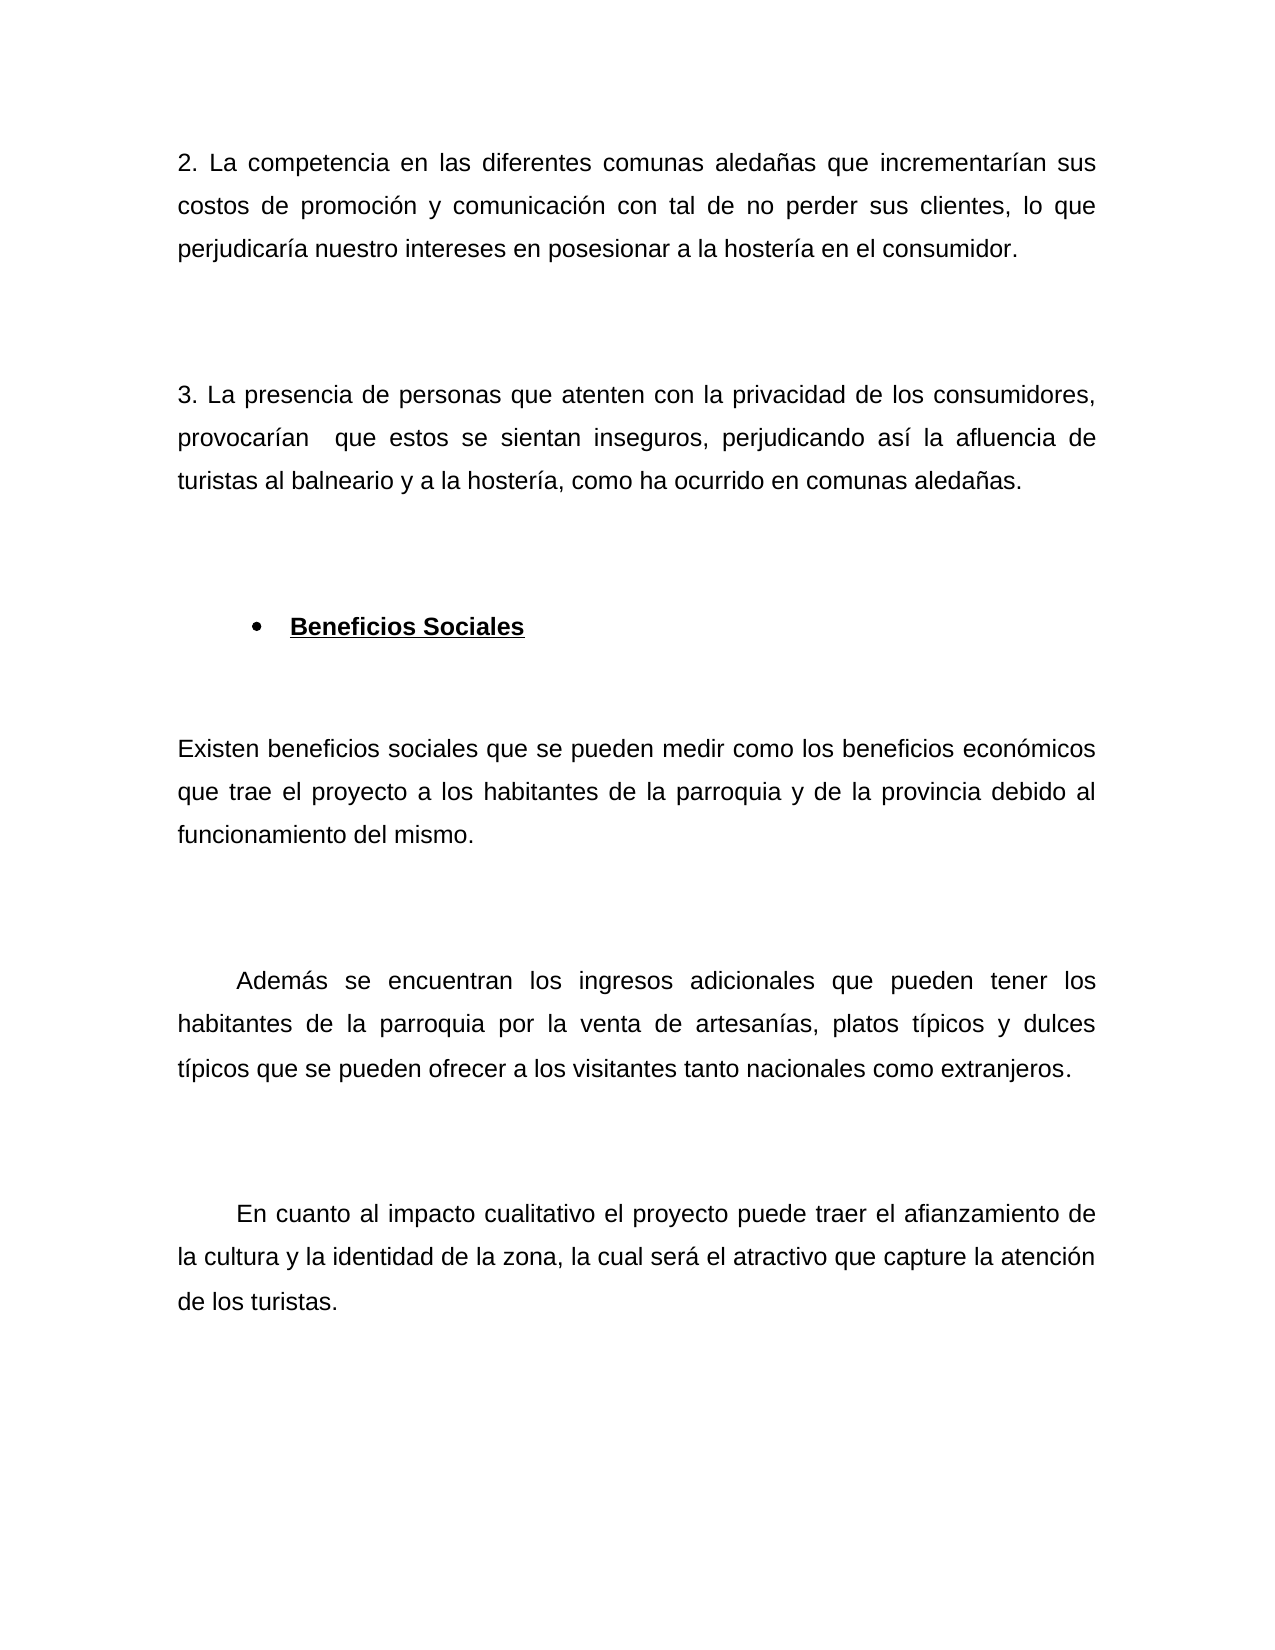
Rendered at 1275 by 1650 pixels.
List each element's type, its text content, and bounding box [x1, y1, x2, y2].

text En cuanto al impacto cualitativo el proyecto puede traer el afianzamiento de la cultura y la identidad de la zona, la cual será el atractivo que capture la atención de los turistas. [177, 1199, 1098, 1316]
text Existen beneficios sociales que se pueden medir como los beneficios económicos que trae el proyecto a los habitantes de la parroquia y de la provincia debido al funcionamiento del mismo. [177, 733, 1098, 848]
text 3. La presencia de personas que atenten con la privacidad de los consumidores, provocarían que estos se sientan inseguros, perjudicando así la afluencia de turistas al balneario y a la hostería, como ha ocurrido en comunas aledañas. [177, 380, 1098, 495]
list Beneficios Sociales [252, 612, 1098, 641]
text Además se encuentran los ingresos adicionales que pueden tener los habitantes de la parroquia por la venta de artesanías, platos típicos y dulces típicos que se pueden ofrecer a los visitantes tanto nacionales como extranjeros. [177, 966, 1098, 1083]
text 2. La competencia en las diferentes comunas aledañas que incrementarían sus costos de promoción y comunicación con tal de no perder sus clientes, lo que perjudicaría nuestro intereses en posesionar a la hostería en el consumidor. [177, 148, 1098, 263]
